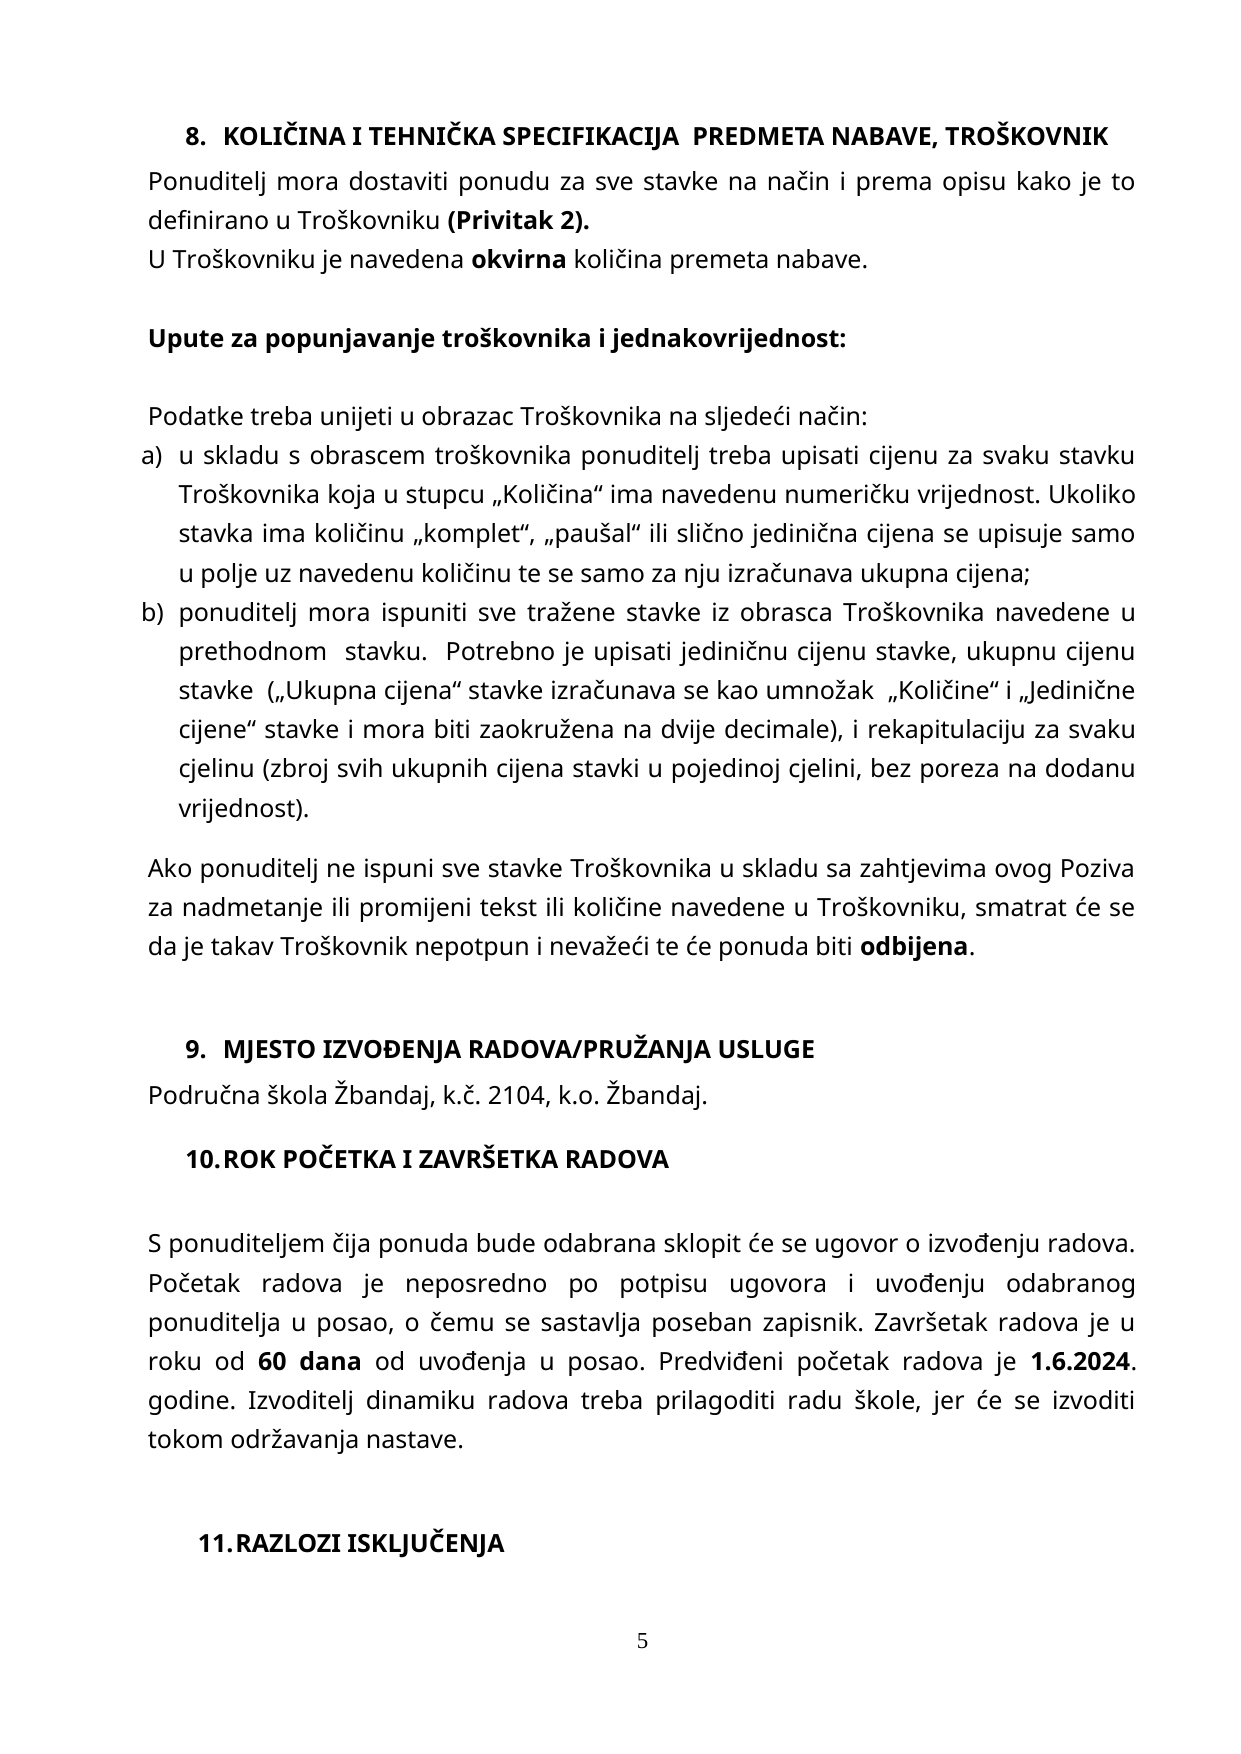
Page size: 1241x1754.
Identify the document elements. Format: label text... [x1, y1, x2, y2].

text Podatke treba unijeti u obrazac Troškovnika na sljedeći način: [148, 399, 1137, 433]
text S ponuditeljem čija ponuda bude odabrana sklopit će se ugovor o izvođenju radova. Početak radova je neposredno po potpisu ugovora i uvođenju odabranog ponuditelja u posao, o čemu se sastavlja poseban zapisnik. Završetak radova je u roku od 60 dana od uvođenja u posao. Predviđeni početak radova je 1.6.2024. godine. Izvoditelj dinamiku radova treba prilagoditi radu škole, jer će se izvoditi tokom održavanja nastave. [148, 1226, 1137, 1456]
subtitle MJESTO IZVOĐENJA RADOVA/PRUŽANJA USLUGE [185, 1032, 1137, 1066]
list u skladu s obrascem troškovnika ponuditelj treba upisati cijenu za svaku stavku Troškovnika koja u stupcu „Količina“ ima navedenu numeričku vrijednost. Ukoliko stavka ima količinu „komplet“, „paušal“ ili slično jedinična cijena se upisuje samo u polje uz navedenu količinu te se samo za nju izračunava ukupna cijena; [141, 438, 1137, 589]
text Upute za popunjavanje troškovnika i jednakovrijednost: [148, 320, 1137, 354]
text Ako ponuditelj ne ispuni sve stavke Troškovnika u skladu sa zahtjevima ovog Poziva za nadmetanje ili promijeni tekst ili količine navedene u Troškovniku, smatrat će se da je takav Troškovnik nepotpun i nevažeći te će ponuda biti odbijena. [148, 850, 1137, 963]
text U Troškovniku je navedena okvirna količina premeta nabave. [148, 242, 1137, 276]
subtitle KOLIČINA I TEHNIČKA SPECIFIKACIJA PREDMETA NABAVE, TROŠKOVNIK [185, 118, 1137, 152]
subtitle ROK POČETKA I ZAVRŠETKA RADOVA [185, 1142, 1137, 1176]
text Ponuditelj mora dostaviti ponudu za sve stavke na način i prema opisu kako je to definirano u Troškovniku (Privitak 2). [148, 164, 1137, 237]
list ponuditelj mora ispuniti sve tražene stavke iz obrasca Troškovnika navedene u prethodnom stavku. Potrebno je upisati jediničnu cijenu stavke, ukupnu cijenu stavke („Ukupna cijena“ stavke izračunava se kao umnožak „Količine“ i „Jedinične cijene“ stavke i mora biti zaokružena na dvije decimale), i rekapitulaciju za svaku cjelinu (zbroj svih ukupnih cijena stavki u pojedinoj cjelini, bez poreza na dodanu vrijednost). [141, 594, 1137, 824]
subtitle RAZLOZI ISKLJUČENJA [198, 1525, 1137, 1559]
text Područna škola Žbandaj, k.č. 2104, k.o. Žbandaj. [148, 1077, 1137, 1111]
